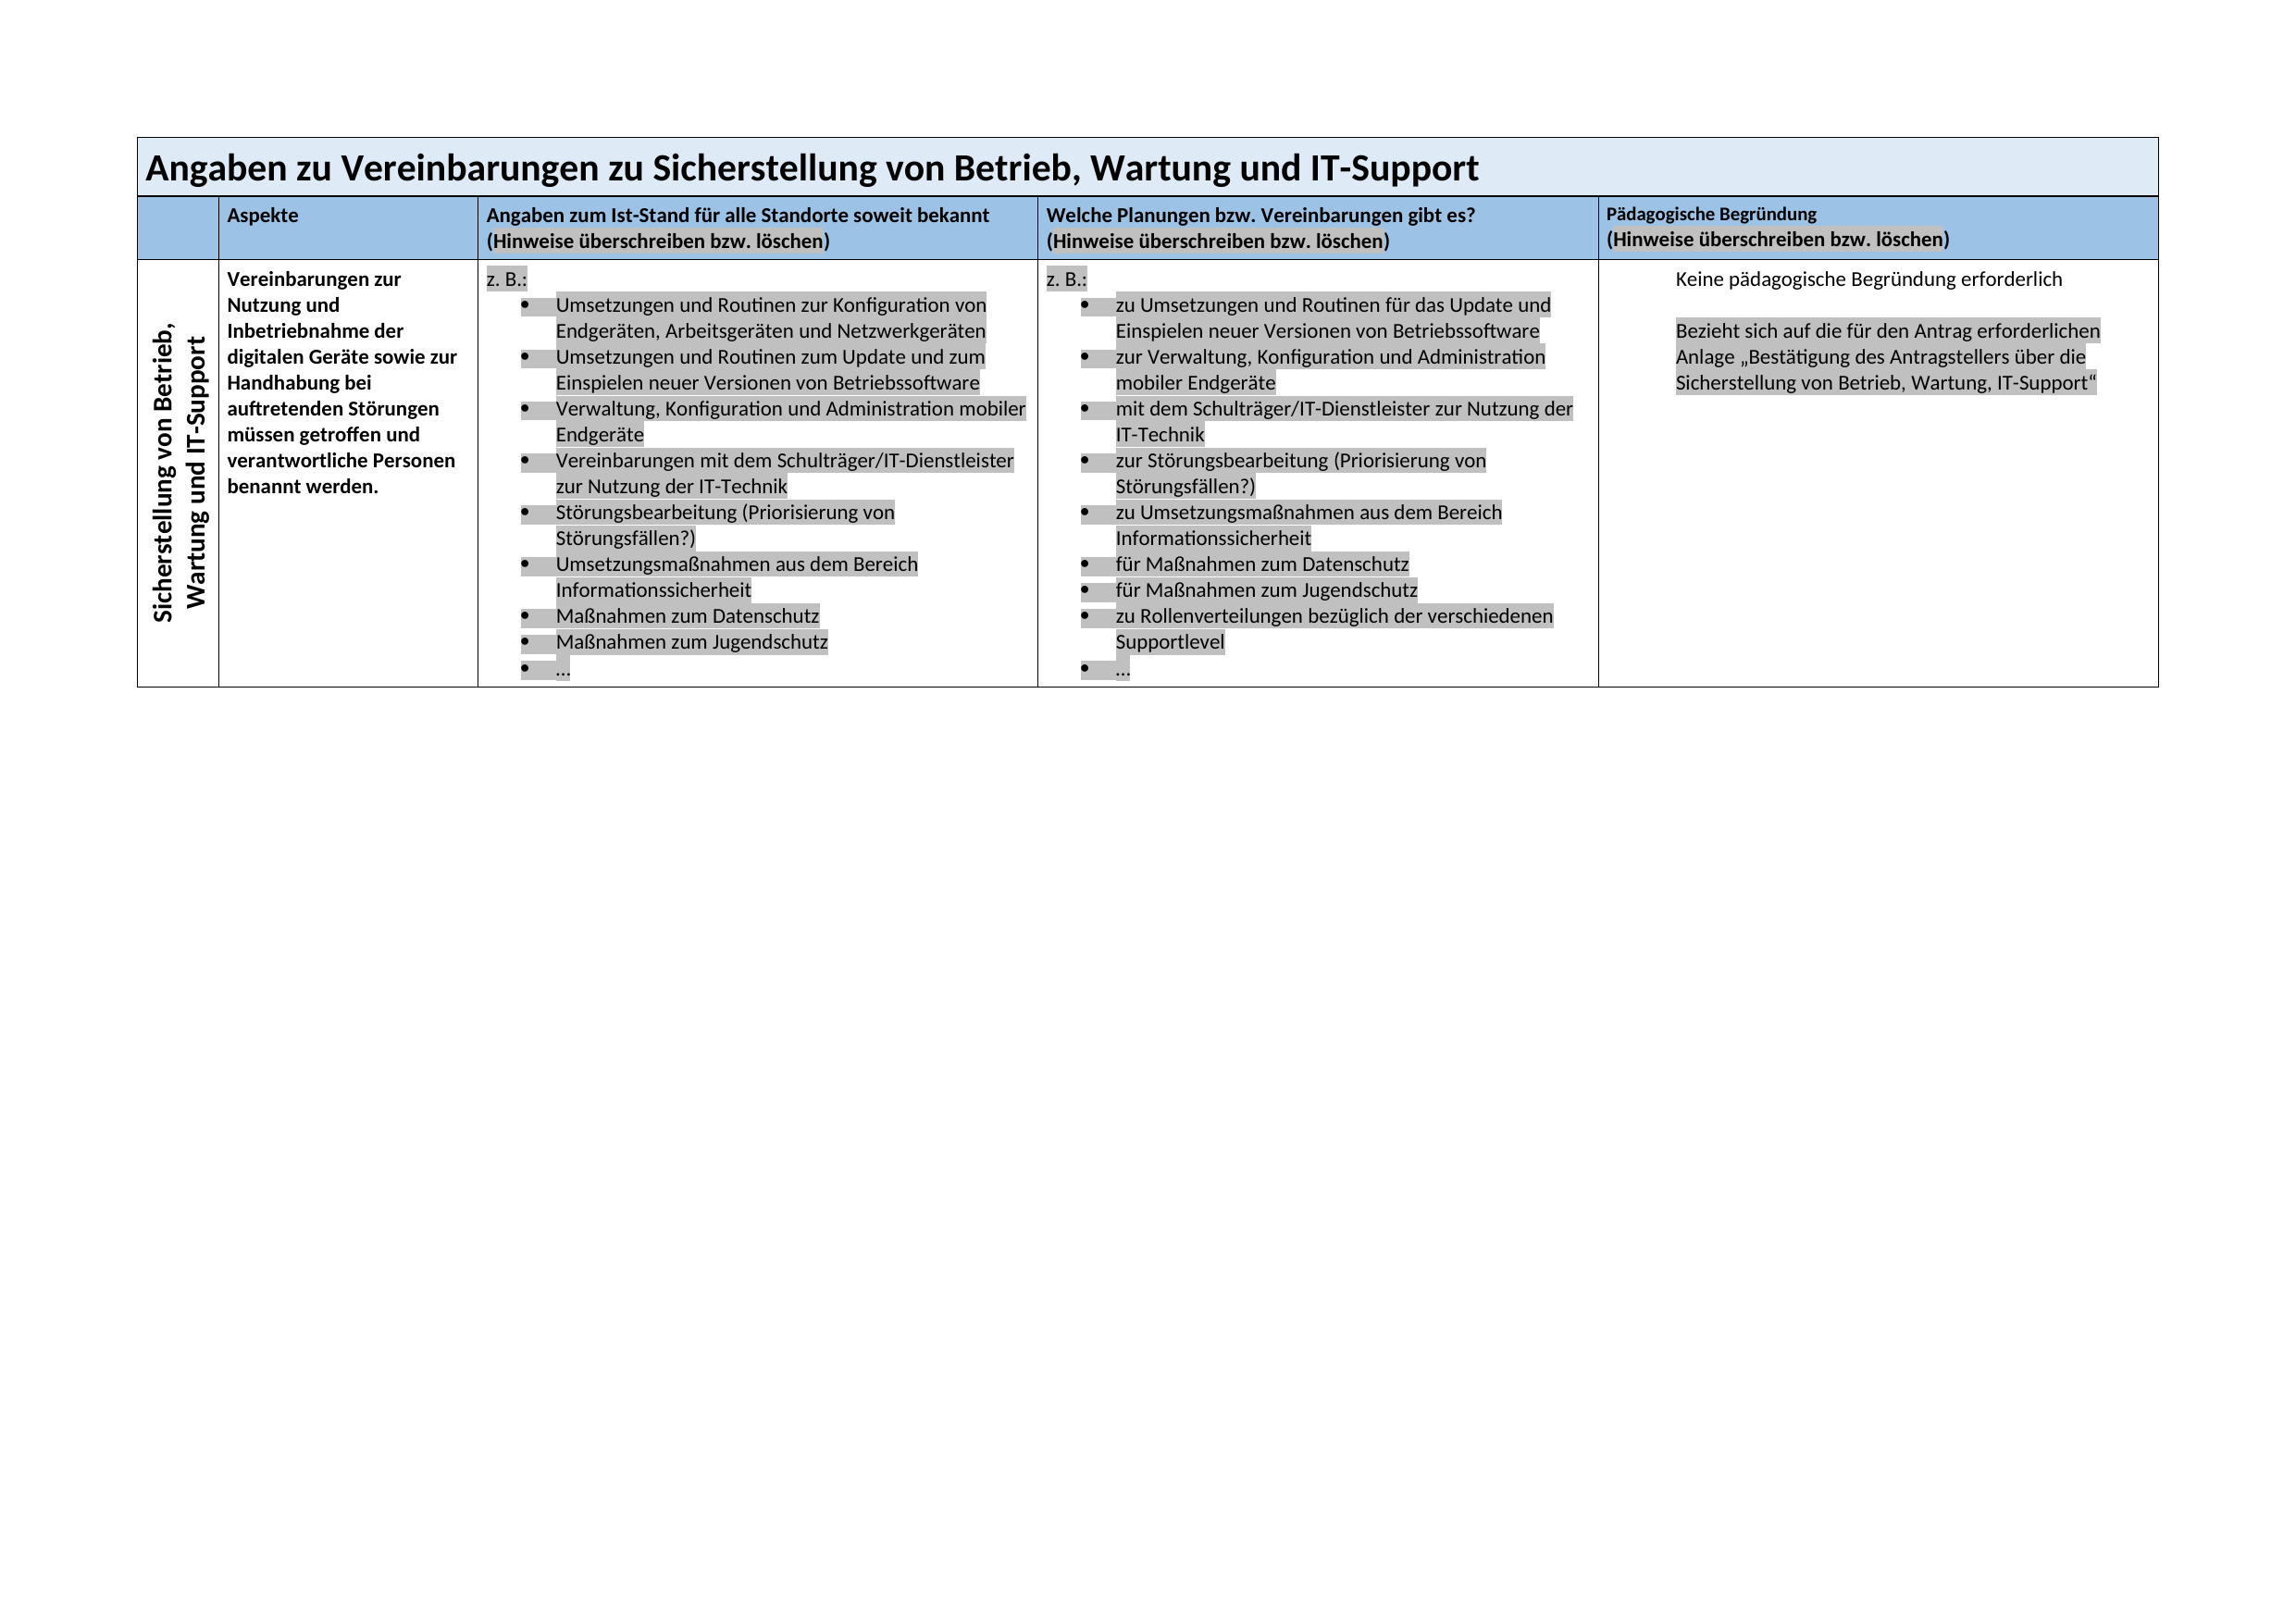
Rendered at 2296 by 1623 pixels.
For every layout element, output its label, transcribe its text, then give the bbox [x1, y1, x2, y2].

table_cell Angaben zum Ist-Stand für alle Standorte soweit bekannt (Hinweise überschreiben bzw. löschen) [478, 197, 1037, 259]
table_cell z. B.: Umsetzungen und Routinen zur Konfiguration von Endgeräten, Arbeitsgeräten und Netzwerkgeräten Umsetzungen und Routinen zum Update und zum Einspielen neuer Versionen von Betriebssoftware Verwaltung, Konfiguration und Administration mobiler Endgeräte Vereinbarungen mit dem Schulträger/IT-Dienstleister zur Nutzung der IT-Technik Störungsbearbeitung (Priorisierung von Störungsfällen?) Umsetzungsmaßnahmen aus dem Bereich Informationssicherheit Maßnahmen zum Datenschutz Maßnahmen zum Jugendschutz … [478, 260, 1037, 687]
table_cell Welche Planungen bzw. Vereinbarungen gibt es? (Hinweise überschreiben bzw. löschen) [1038, 197, 1598, 259]
table_cell Vereinbarungen zur Nutzung und Inbetriebnahme der digitalen Geräte sowie zur Handhabung bei auftretenden Störungen müssen getroffen und verantwortliche Personen benannt werden. [219, 260, 478, 687]
table_cell Aspekte [219, 197, 478, 259]
table_cell z. B.: zu Umsetzungen und Routinen für das Update und Einspielen neuer Versionen von Betriebssoftware zur Verwaltung, Konfiguration und Administration mobiler Endgeräte mit dem Schulträger/IT-Dienstleister zur Nutzung der IT-Technik zur Störungsbearbeitung (Priorisierung von Störungsfällen?) zu Umsetzungsmaßnahmen aus dem Bereich Informationssicherheit für Maßnahmen zum Datenschutz für Maßnahmen zum Jugendschutz zu Rollenverteilungen bezüglich der verschiedenen Supportlevel … [1038, 260, 1598, 687]
table_header Angaben zu Vereinbarungen zu Sicherstellung von Betrieb, Wartung und IT-Support [138, 138, 2158, 195]
table_cell [138, 197, 218, 259]
table_cell Keine pädagogische Begründung erforderlich Bezieht sich auf die für den Antrag erforderlichen Anlage „Bestätigung des Antragstellers über die Sicherstellung von Betrieb, Wartung, IT-Support“ [1599, 260, 2158, 687]
table_cell Sicherstellung von Betrieb, Wartung und IT-Support [138, 260, 218, 687]
table_cell Pädagogische Begründung (Hinweise überschreiben bzw. löschen) [1599, 197, 2158, 259]
